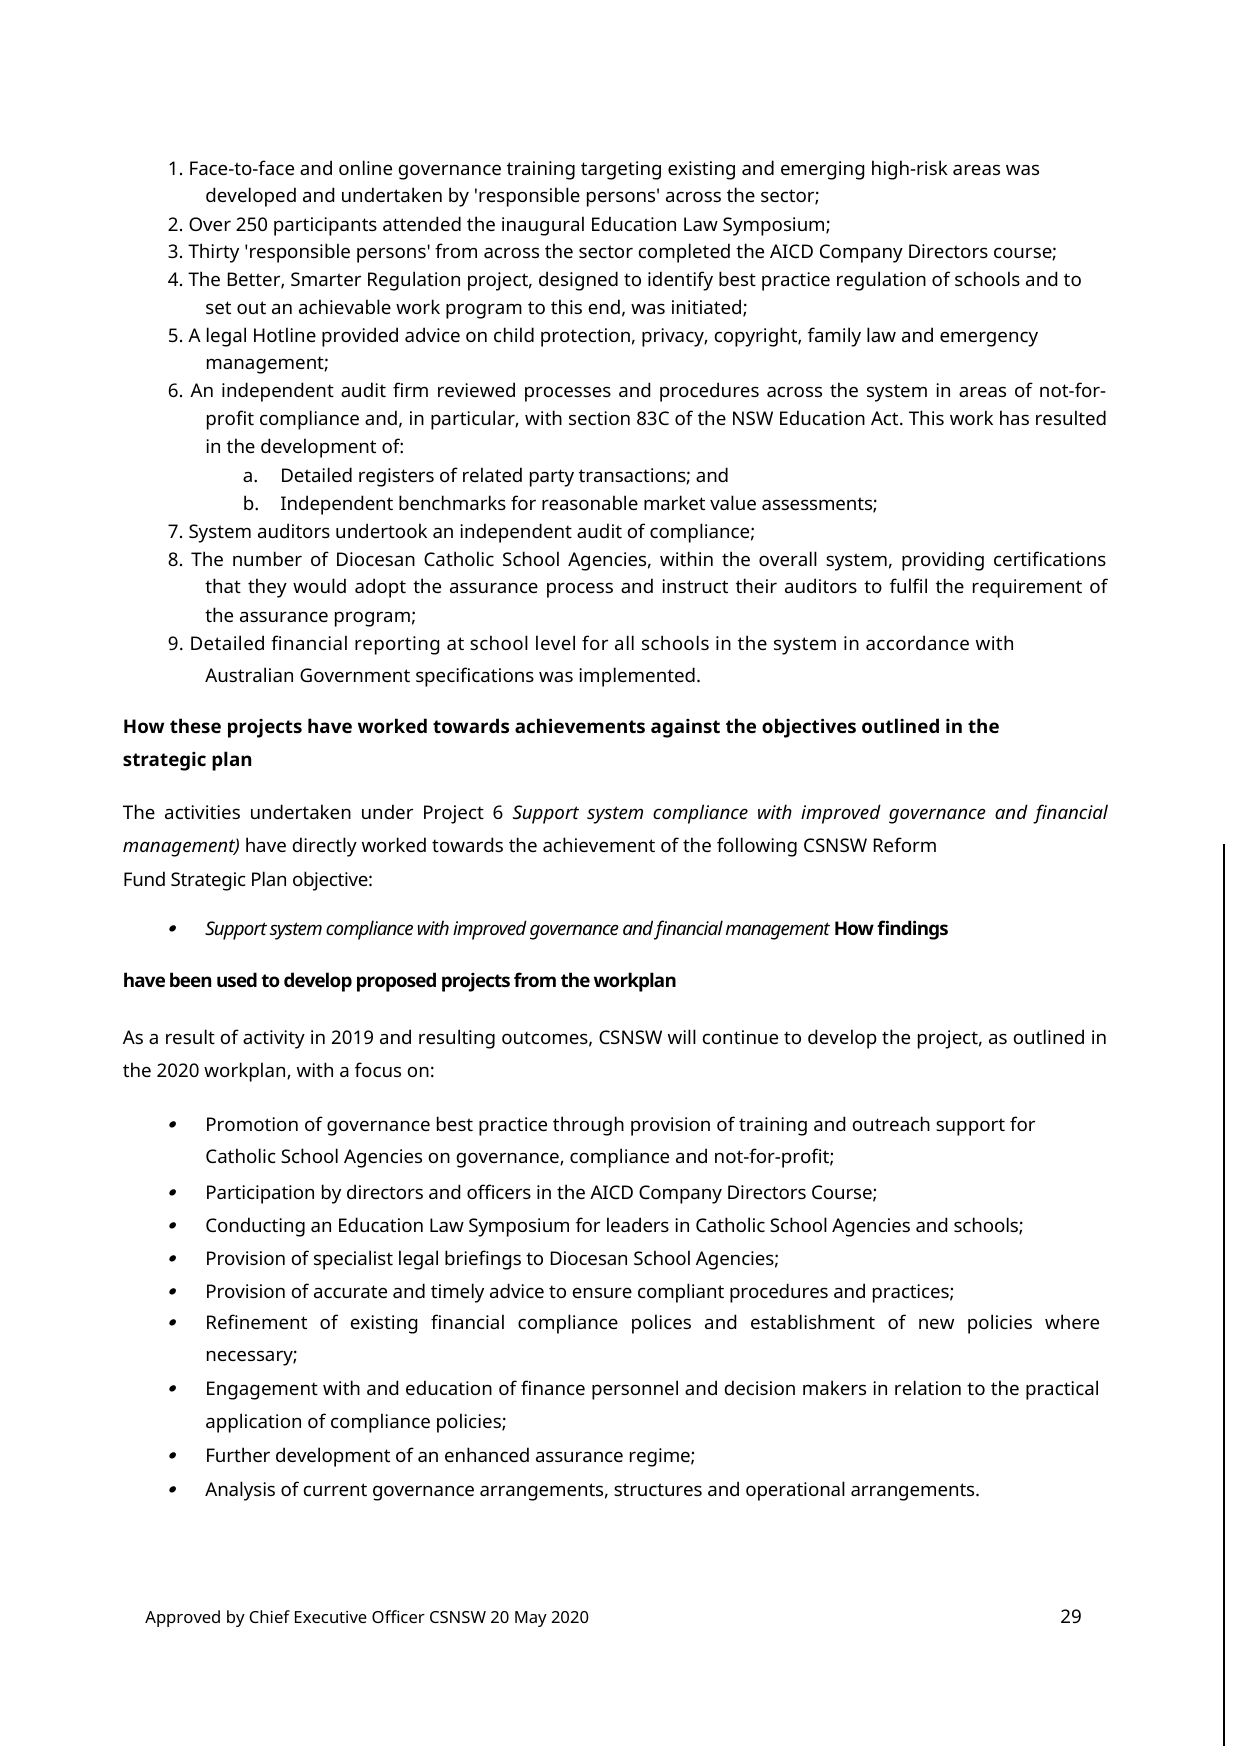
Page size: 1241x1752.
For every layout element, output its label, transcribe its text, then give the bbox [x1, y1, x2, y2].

text As a result of activity in 2019 and resulting outcomes, CSNSW will continue to develop the project, as outlined in the 2020 workplan, with a focus on: [123, 1019, 1108, 1083]
text 4. The Better, Smarter Regulation project, designed to identify best practice regulation of schools and to set out an achievable work program to this end, was initiated; [168, 264, 1108, 320]
list Provision of accurate and timely advice to ensure compliant procedures and practices; [168, 1278, 1108, 1303]
text Approved by Chief Executive Officer CSNSW 20 May 2020 29 [145, 1604, 1108, 1628]
text 5. A legal Hotline provided advice on child protection, privacy, copyright, family law and emergency management; [168, 320, 1108, 375]
text 2. Over 250 participants attended the inaugural Education Law Symposium; [168, 211, 1108, 236]
text 1. Face-to-face and online governance training targeting existing and emerging high-risk areas was developed and undertaken by 'responsible persons' across the sector; [168, 154, 1108, 208]
text 9. Detailed financial reporting at school level for all schools in the system in accordance with [168, 631, 1108, 656]
list Independent benchmarks for reasonable market value assessments; [243, 491, 1108, 515]
text How these projects have worked towards achievements against the objectives outlined in the strategic plan [123, 707, 1018, 773]
list Support system compliance with improved governance and financial management How findings have been used to develop proposed projects from the workplan [123, 892, 966, 998]
text Fund Strategic Plan objective: [123, 867, 1108, 891]
list Analysis of current governance arrangements, structures and operational arrangements. [168, 1477, 1108, 1502]
list Participation by directors and officers in the AICD Company Directors Course; [168, 1179, 1108, 1204]
text The activities undertaken under Project 6 Support system compliance with improved governance and financial management) have directly worked towards the achievement of the following CSNSW Reform [123, 794, 1108, 858]
list Refinement of existing financial compliance polices and establishment of new policies where necessary; [168, 1303, 1101, 1368]
text 6. An independent audit firm reviewed processes and procedures across the system in areas of not-for-profit compliance and, in particular, with section 83C of the NSW Education Act. This work has resulted in the development of: [168, 375, 1108, 459]
list Engagement with and education of finance personnel and decision makers in relation to the practical application of compliance policies; [168, 1369, 1101, 1434]
text 7. System auditors undertook an independent audit of compliance; [168, 519, 1108, 543]
list Conducting an Education Law Symposium for leaders in Catholic School Agencies and schools; [168, 1213, 1108, 1238]
list Detailed registers of related party transactions; and [243, 463, 1108, 487]
text 8. The number of Diocesan Catholic School Agencies, within the overall system, providing certifications that they would adopt the assurance process and instruct their auditors to fulfil the requirement of the assurance program; [168, 543, 1108, 628]
text 3. Thirty 'responsible persons' from across the sector completed the AICD Company Directors course; [168, 236, 1108, 264]
list Further development of an enhanced assurance regime; [168, 1443, 1108, 1468]
list Provision of specialist legal briefings to Diocesan School Agencies; [168, 1246, 1108, 1270]
list Promotion of governance best practice through provision of training and outreach support for Catholic School Agencies on governance, compliance and not-for-profit; [168, 1106, 1108, 1170]
text Australian Government specifications was implemented. [205, 663, 1108, 688]
